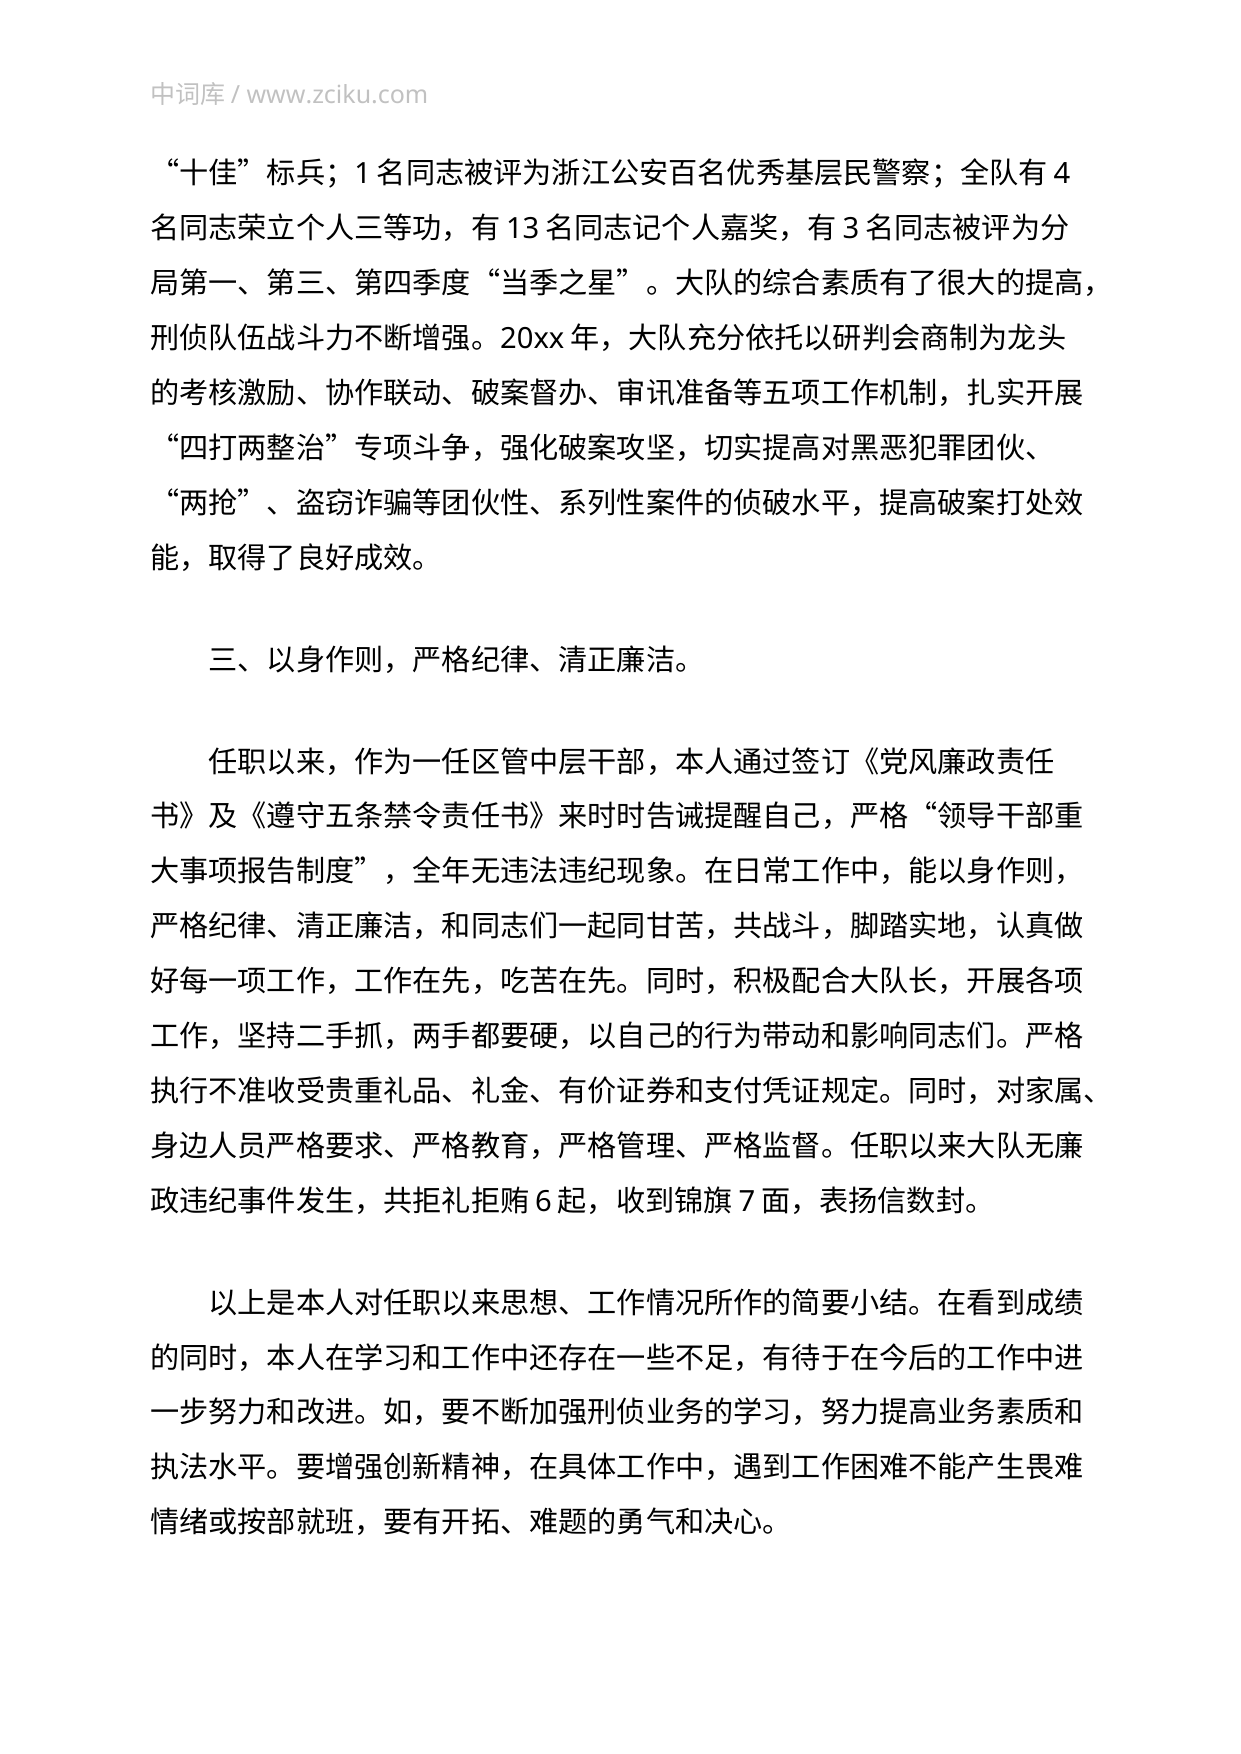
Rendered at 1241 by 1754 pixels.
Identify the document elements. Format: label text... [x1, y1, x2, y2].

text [150, 150, 1090, 577]
text 以上是本人对任职以来思想、工作情况所作的简要小结。在看到成绩的同时，本人在学习和工作中还存在一些不足，有待于在今后的工作中进一步努力和改进。如，要不断加强刑侦业务的学习，努力提高业务素质和执法水平。要增强创新精神，在具体工作中，遇到工作困难不能产生畏难情绪或按部就班，要有开拓、难题的勇气和决心。 [150, 1279, 1090, 1541]
text 任职以来，作为一任区管中层干部，本人通过签订《党风廉政责任书》及《遵守五条禁令责任书》来时时告诫提醒自己，严格“领导干部重大事项报告制度”，全年无违法违纪现象。在日常工作中，能以身作则，严格纪律、清正廉洁，和同志们一起同甘苦，共战斗，脚踏实地，认真做好每一项工作，工作在先，吃苦在先。同时，积极配合大队长，开展各项工作，坚持二手抓，两手都要硬，以自己的行为带动和影响同志们。严格执行不准收受贵重礼品、礼金、有价证券和支付凭证规定。同时，对家属、身边人员严格要求、严格教育，严格管理、严格监督。任职以来大队无廉政违纪事件发生，共拒礼拒贿6起，收到锦旗7面，表扬信数封。 [150, 738, 1090, 1220]
text 三、以身作则，严格纪律、清正廉洁。 [150, 636, 1090, 679]
